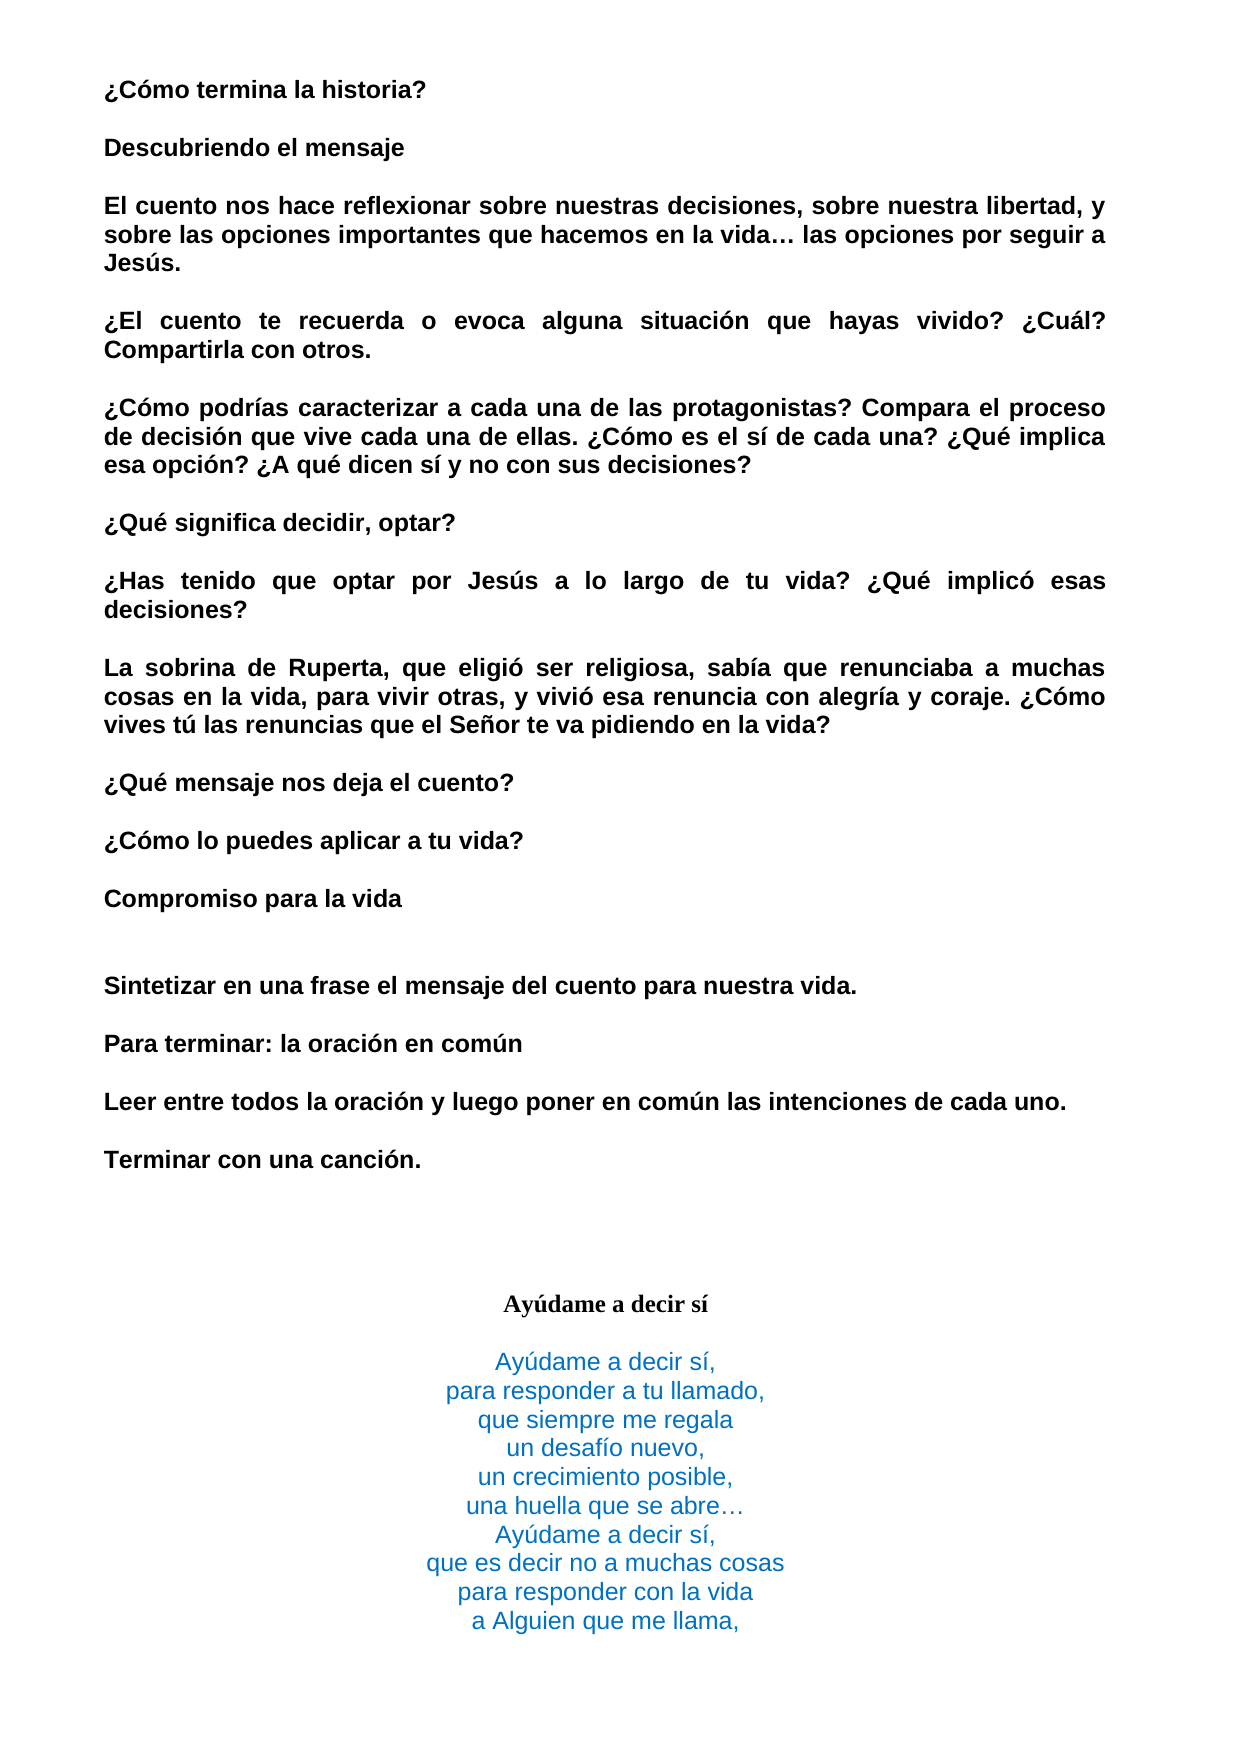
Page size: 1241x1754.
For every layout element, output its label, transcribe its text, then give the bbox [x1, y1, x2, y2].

text ¿Qué significa decidir, optar? [103, 508, 1107, 537]
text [103, 1347, 1107, 1634]
text La sobrina de Ruperta, que eligió ser religiosa, sabía que renunciaba a muchas cosas en la vida, para vivir otras, y vivió esa renuncia con alegría y coraje. ¿Cómo vives tú las renuncias que el Señor te va pidiendo en la vida? [103, 653, 1107, 739]
text Sintetizar en una frase el mensaje del cuento para nuestra vida. [103, 942, 1107, 999]
text Ayúdame a decir sí [103, 1260, 1107, 1318]
text El cuento nos hace reflexionar sobre nuestras decisiones, sobre nuestra libertad, y sobre las opciones importantes que hacemos en la vida… las opciones por seguir a Jesús. [103, 191, 1107, 277]
text ¿Cómo lo puedes aplicar a tu vida? [103, 826, 1107, 855]
text Para terminar: la oración en común [103, 1029, 1107, 1057]
text ¿Has tenido que optar por Jesús a lo largo de tu vida? ¿Qué implicó esas decisiones? [103, 566, 1107, 624]
text Leer entre todos la oración y luego poner en común las intenciones de cada uno. [103, 1087, 1107, 1115]
text ¿Cómo podrías caracterizar a cada una de las protagonistas? Compara el proceso de decisión que vive cada una de ellas. ¿Cómo es el sí de cada una? ¿Qué implica esa opción? ¿A qué dicen sí y no con sus decisiones? [103, 393, 1107, 479]
text Descubriendo el mensaje [103, 133, 1107, 162]
text ¿Cómo termina la historia? [103, 75, 1107, 104]
text ¿El cuento te recuerda o evoca alguna situación que hayas vivido? ¿Cuál? Compartirla con otros. [103, 306, 1107, 364]
text Terminar con una canción. [103, 1144, 1107, 1173]
text Compromiso para la vida [103, 884, 1107, 913]
text ¿Qué mensaje nos deja el cuento? [103, 768, 1107, 797]
